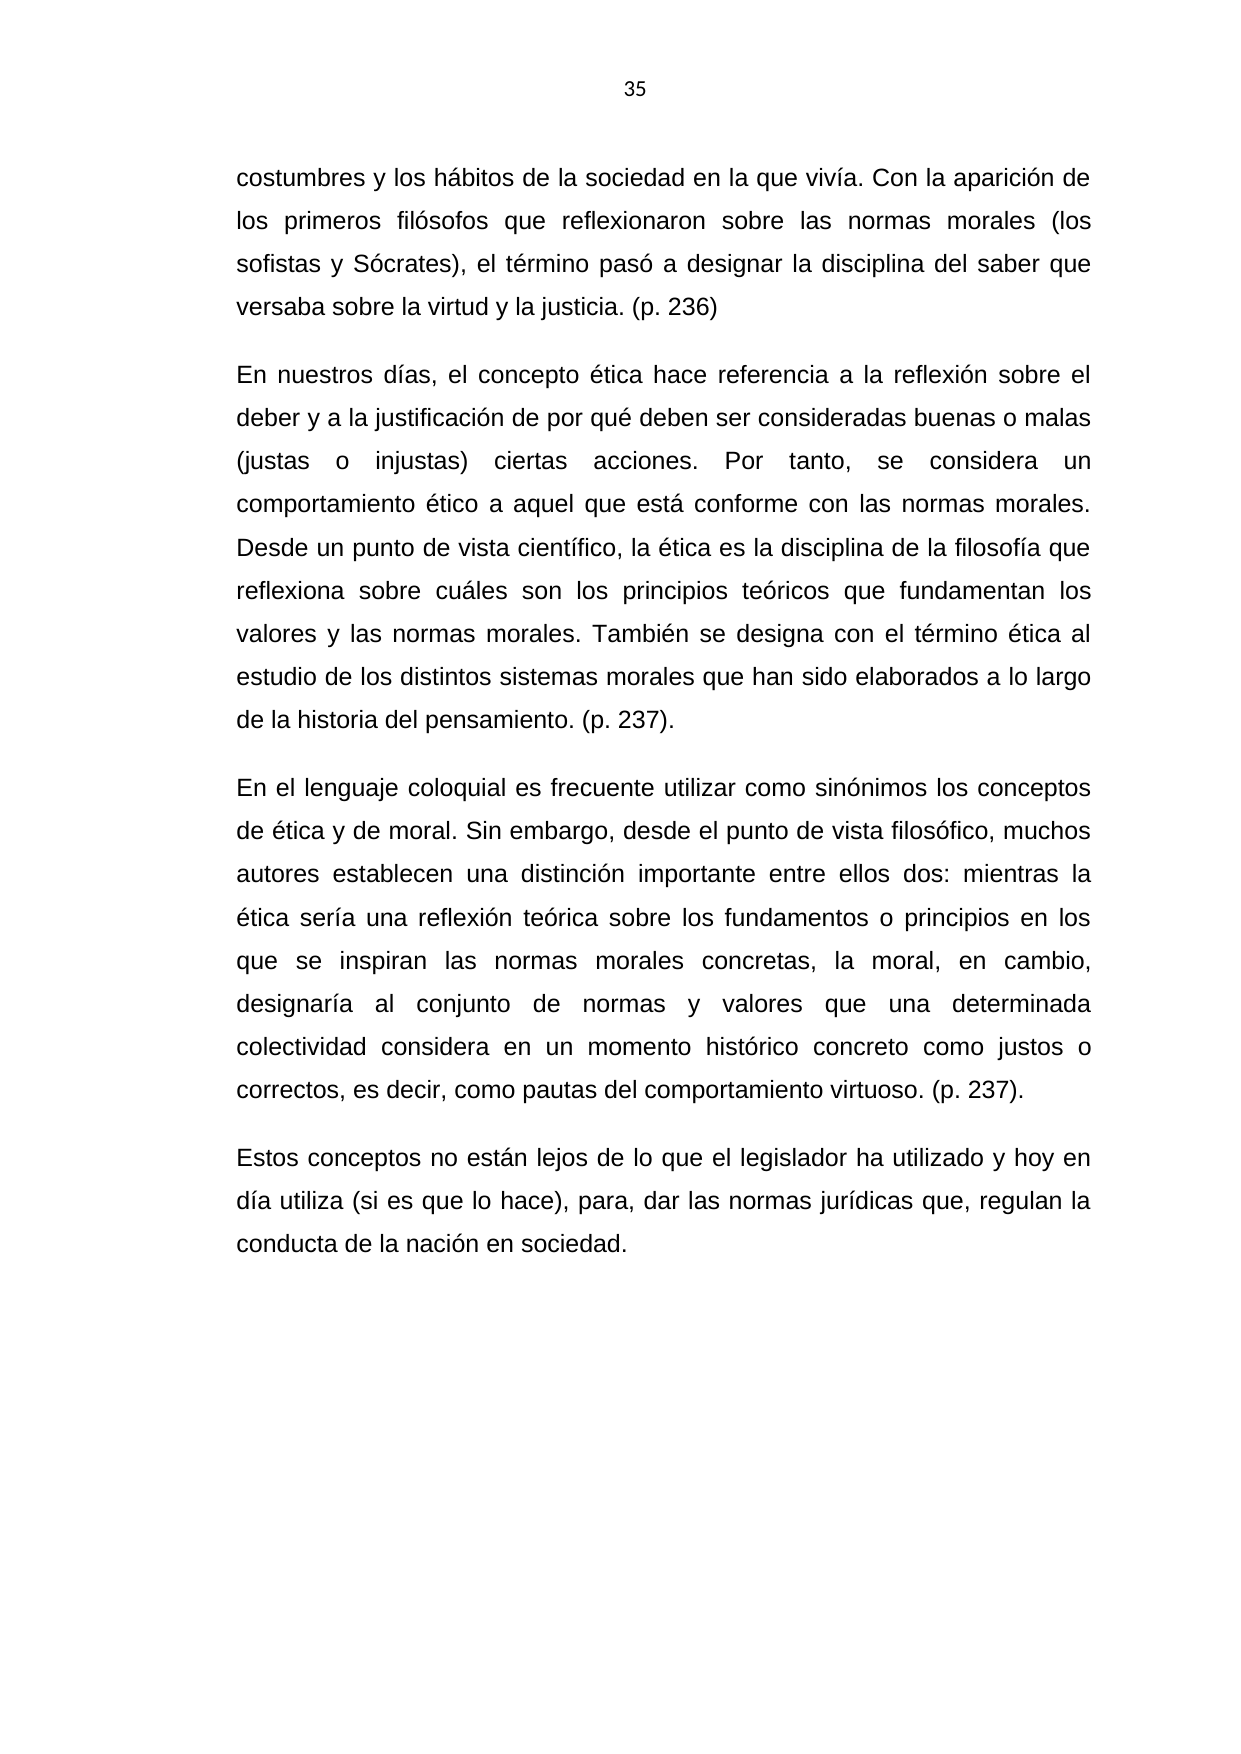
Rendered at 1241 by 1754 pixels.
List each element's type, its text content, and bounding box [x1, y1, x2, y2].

text Estos conceptos no están lejos de lo que el legislador ha utilizado y hoy en día utiliza (si es que lo hace), para, dar las normas jurídicas que, regulan la conducta de la nación en sociedad. [236, 1143, 1093, 1258]
text En el lenguaje coloquial es frecuente utilizar como sinónimos los conceptos de ética y de moral. Sin embargo, desde el punto de vista filosófico, muchos autores establecen una distinción importante entre ellos dos: mientras la ética sería una reflexión teórica sobre los fundamentos o principios en los que se inspiran las normas morales concretas, la moral, en cambio, designaría al conjunto de normas y valores que una determinada colectividad considera en un momento histórico concreto como justos o correctos, es decir, como pautas del comportamiento virtuoso. (p. 237). [236, 773, 1093, 1104]
text En nuestros días, el concepto ética hace referencia a la reflexión sobre el deber y a la justificación de por qué deben ser consideradas buenas o malas (justas o injustas) ciertas acciones. Por tanto, se considera un comportamiento ético a aquel que está conforme con las normas morales. Desde un punto de vista científico, la ética es la disciplina de la filosofía que reflexiona sobre cuáles son los principios teóricos que fundamentan los valores y las normas morales. También se designa con el término ética al estudio de los distintos sistemas morales que han sido elaborados a lo largo de la historia del pensamiento. (p. 237). [236, 360, 1093, 734]
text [236, 162, 1093, 321]
